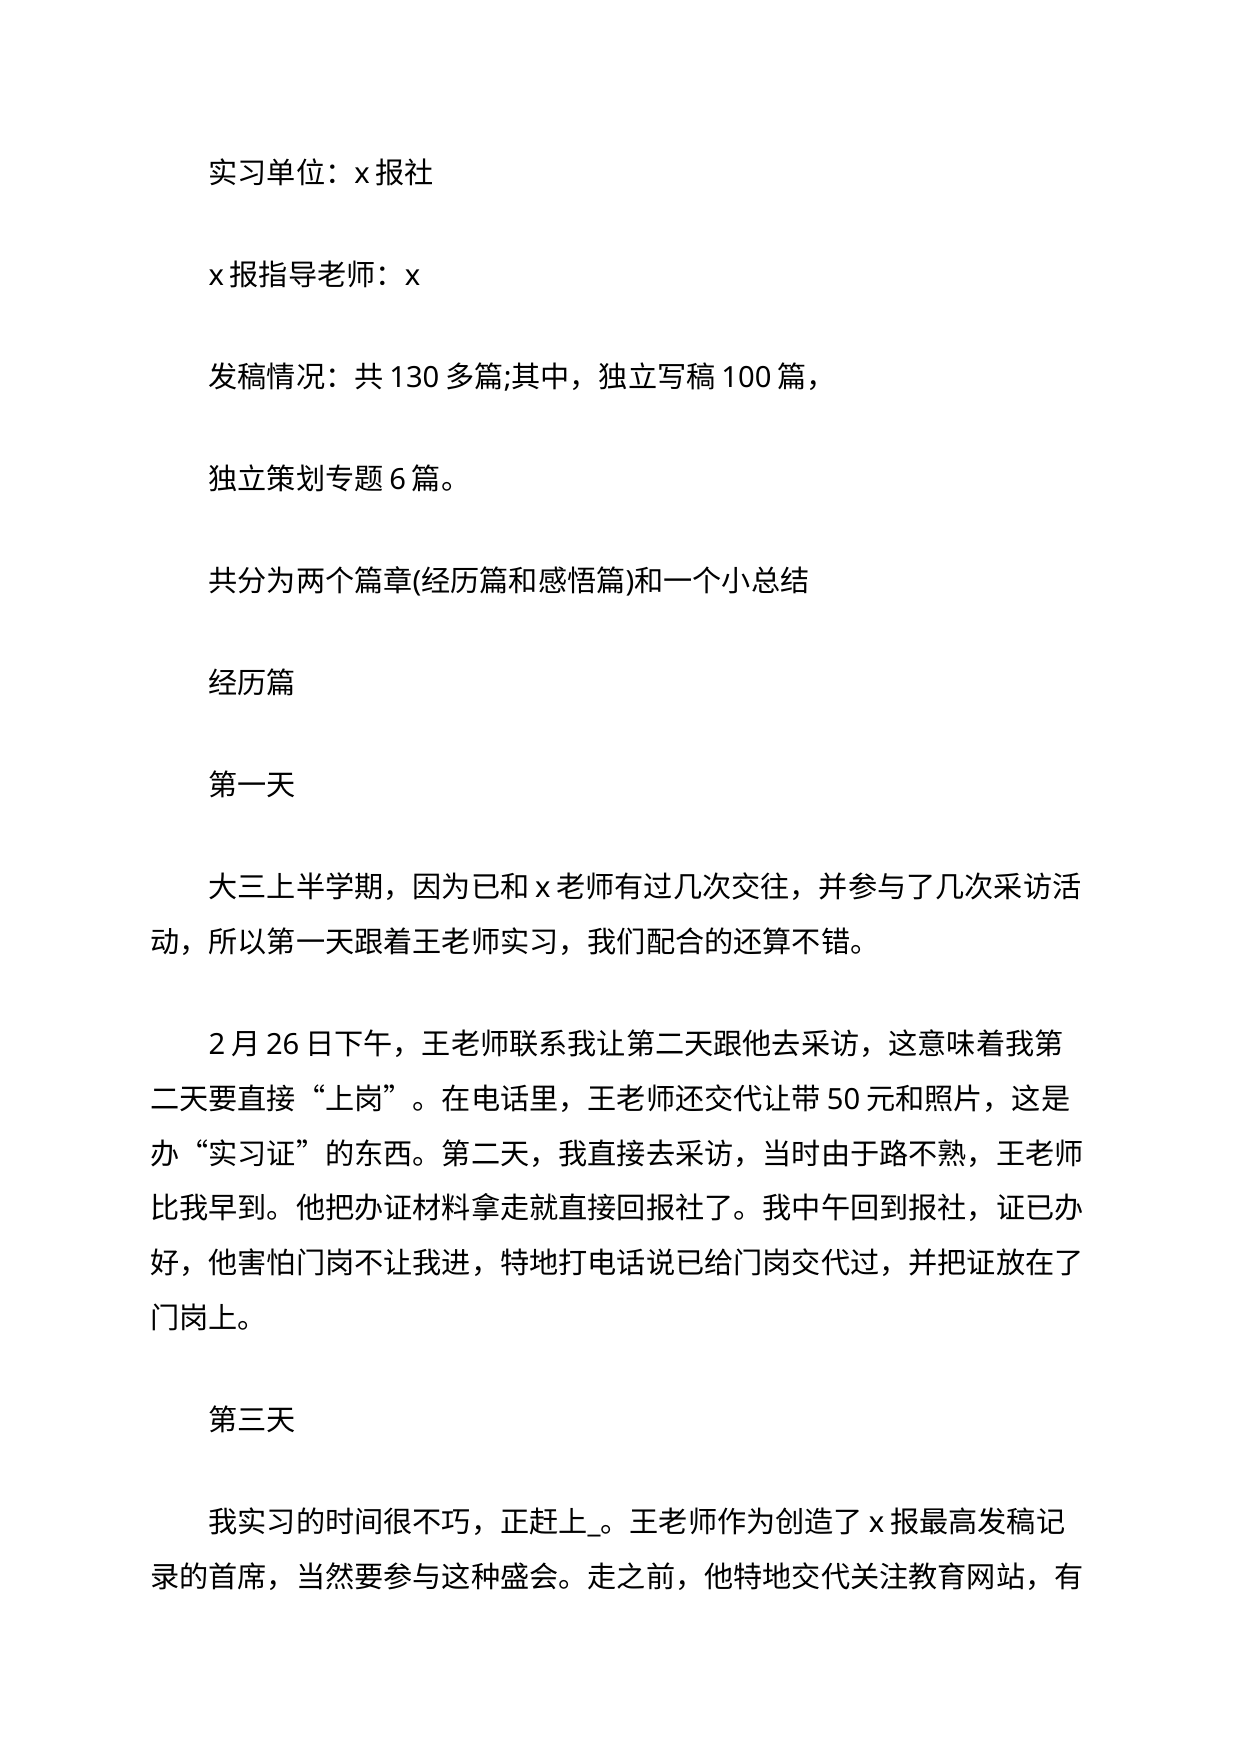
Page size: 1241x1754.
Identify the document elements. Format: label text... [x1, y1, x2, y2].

text 大三上半学期，因为已和x老师有过几次交往，并参与了几次采访活动，所以第一天跟着王老师实习，我们配合的还算不错。 [150, 863, 1090, 961]
text 发稿情况：共130多篇;其中，独立写稿100篇， [150, 354, 1090, 396]
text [150, 1498, 1090, 1596]
text x报指导老师：x [150, 252, 1090, 294]
text 第一天 [150, 762, 1090, 804]
text 第三天 [150, 1397, 1090, 1439]
text 经历篇 [150, 660, 1090, 702]
text 共分为两个篇章(经历篇和感悟篇)和一个小总结 [150, 558, 1090, 600]
text 实习单位：x报社 [150, 150, 1090, 192]
text 2月26日下午，王老师联系我让第二天跟他去采访，这意味着我第二天要直接“上岗”。在电话里，王老师还交代让带50元和照片，这是办“实习证”的东西。第二天，我直接去采访，当时由于路不熟，王老师比我早到。他把办证材料拿走就直接回报社了。我中午回到报社，证已办好，他害怕门岗不让我进，特地打电话说已给门岗交代过，并把证放在了门岗上。 [150, 1020, 1090, 1337]
text 独立策划专题6篇。 [150, 456, 1090, 498]
